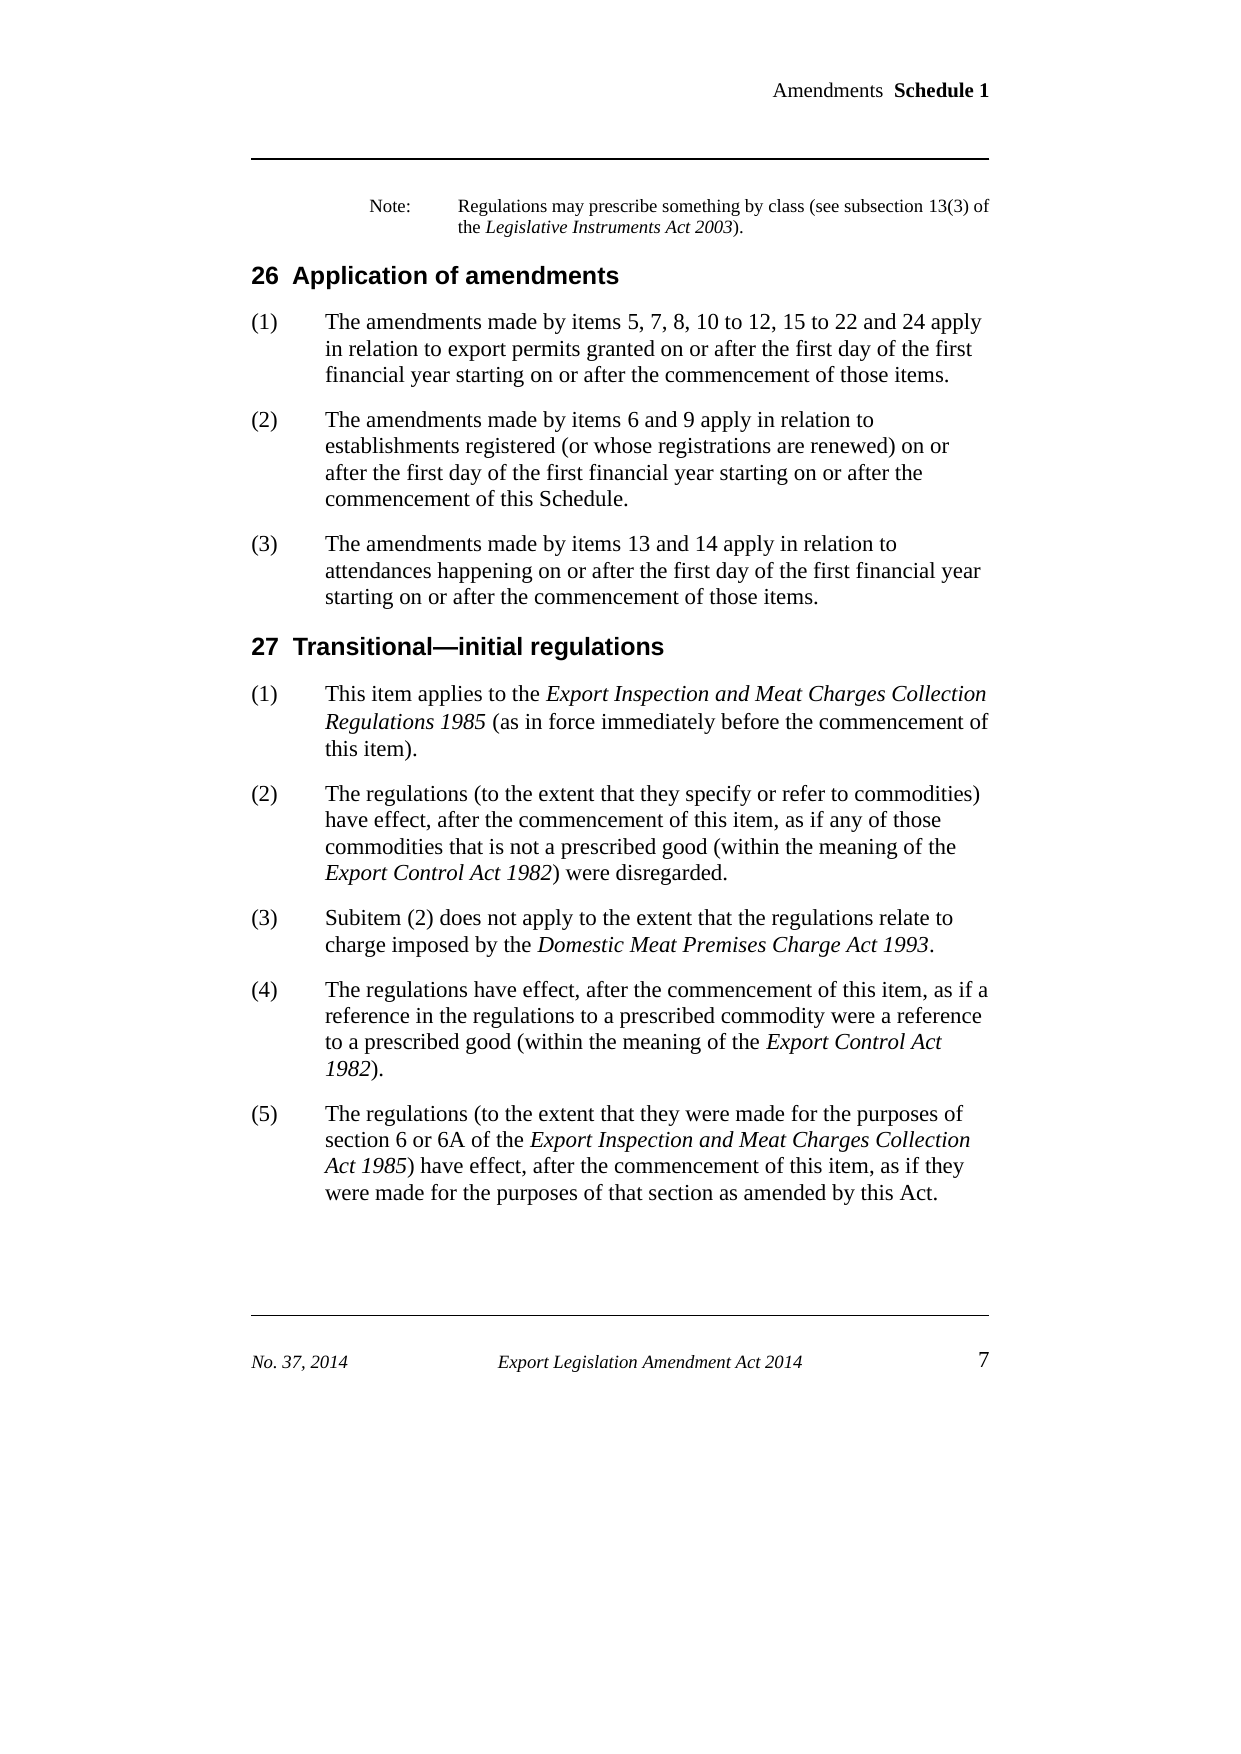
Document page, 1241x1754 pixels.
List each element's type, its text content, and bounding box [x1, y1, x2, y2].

text (2) The amendments made by items 6 and 9 apply in relation to establishments registered (or whose registrations are renewed) on or after the first day of the first financial year starting on or after the commencement of this Schedule. [251, 406, 989, 512]
text 26 Application of amendments [251, 261, 989, 290]
text Note: Regulations may prescribe something by class (see subsection 13(3) of the Legislative Instruments Act 2003). [369, 195, 989, 238]
text 27 Transitional—initial regulations [251, 632, 989, 661]
text (4) The regulations have effect, after the commencement of this item, as if a reference in the regulations to a prescribed commodity were a reference to a prescribed good (within the meaning of the Export Control Act 1982). [251, 976, 989, 1081]
text (1) This item applies to the Export Inspection and Meat Charges Collection Regulations 1985 (as in force immediately before the commencement of this item). [251, 680, 989, 761]
text (3) Subitem (2) does not apply to the extent that the regulations relate to charge imposed by the Domestic Meat Premises Charge Act 1993. [251, 904, 989, 957]
text (5) The regulations (to the extent that they were made for the purposes of section 6 or 6A of the Export Inspection and Meat Charges Collection Act 1985) have effect, after the commencement of this item, as if they were made for the purposes of that section as amended by this Act. [251, 1100, 989, 1205]
text (2) The regulations (to the extent that they specify or refer to commodities) have effect, after the commencement of this item, as if any of those commodities that is not a prescribed good (within the meaning of the Export Control Act 1982) were disregarded. [251, 780, 989, 886]
text (3) The amendments made by items 13 and 14 apply in relation to attendances happening on or after the first day of the first financial year starting on or after the commencement of those items. [251, 530, 989, 609]
text (1) The amendments made by items 5, 7, 8, 10 to 12, 15 to 22 and 24 apply in relation to export permits granted on or after the first day of the first financial year starting on or after the commencement of those items. [251, 308, 989, 387]
